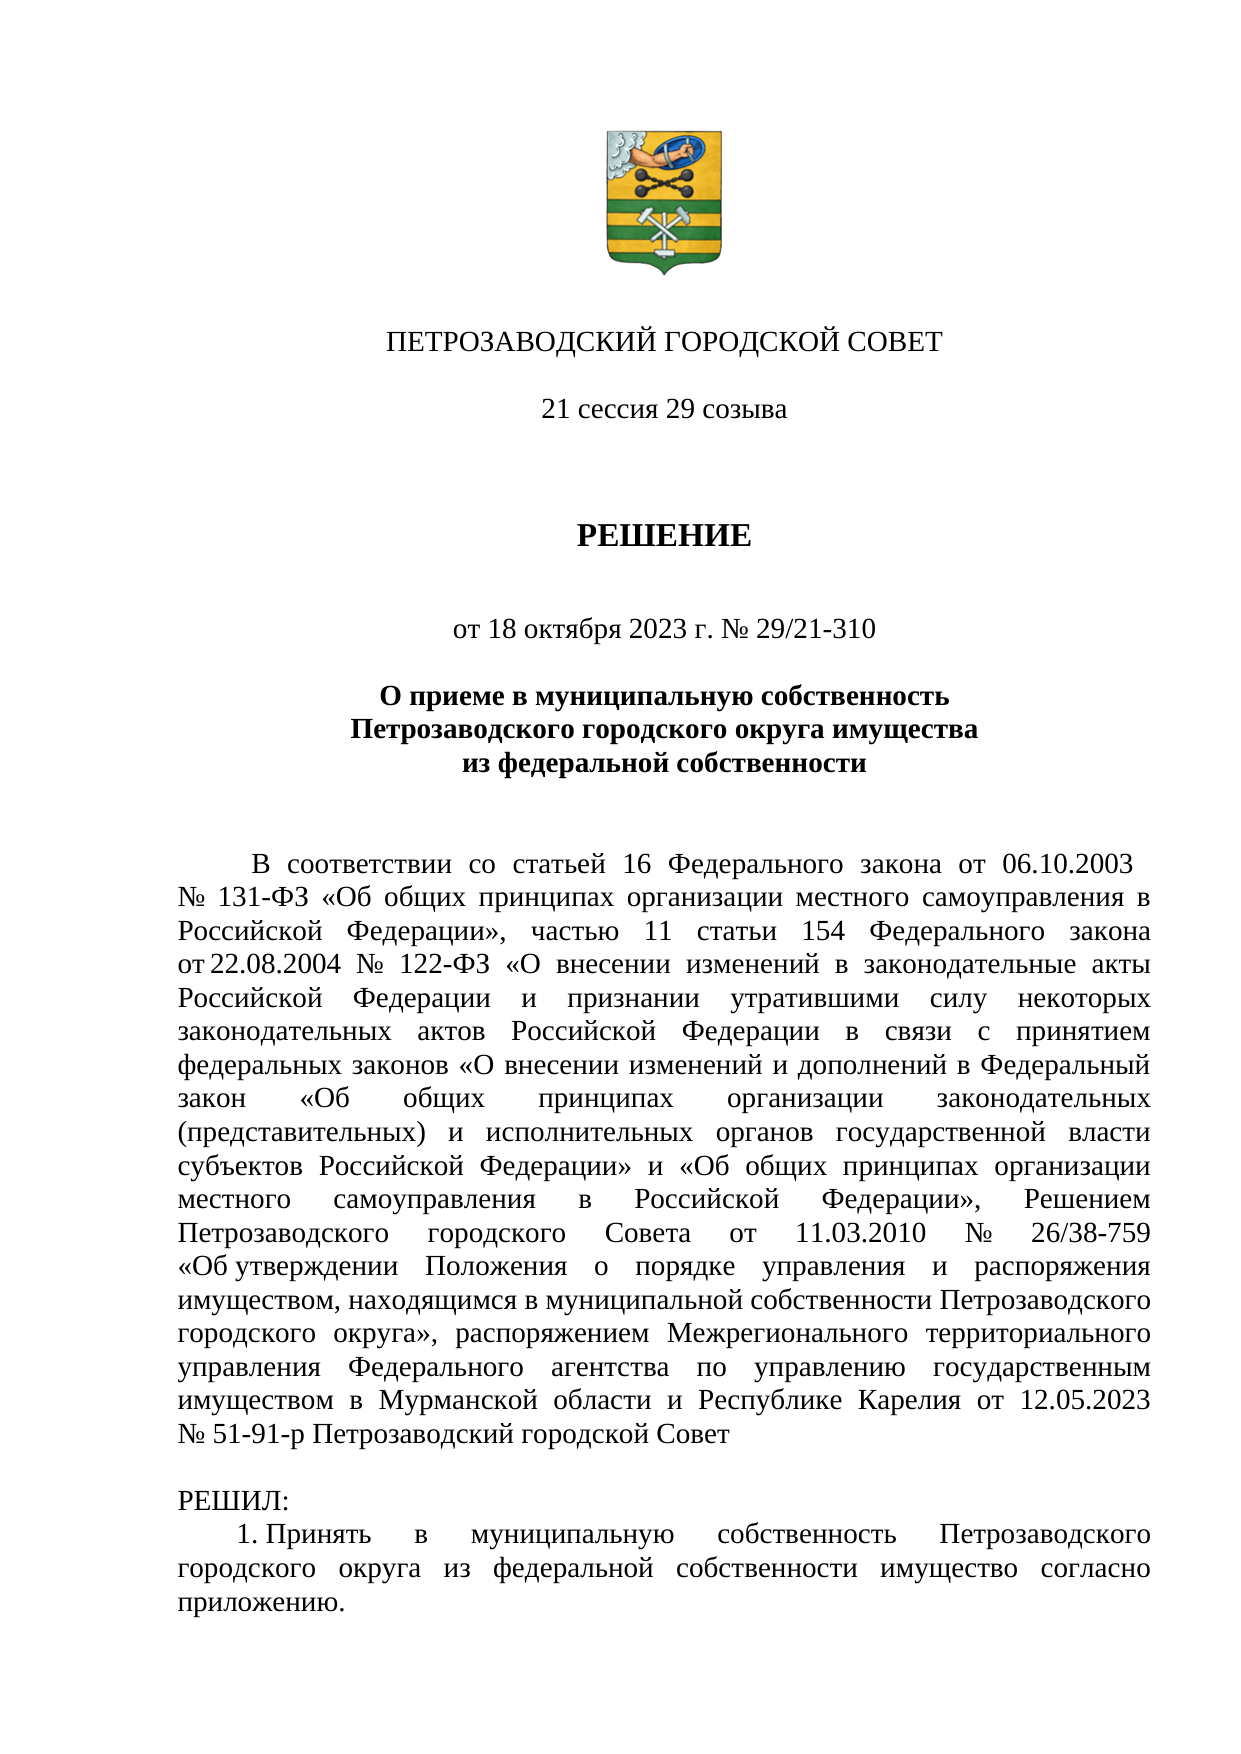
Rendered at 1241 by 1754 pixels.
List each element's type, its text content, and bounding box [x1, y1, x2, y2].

picture [596, 118, 732, 291]
text О приеме в муниципальную собственность [177, 678, 1152, 712]
text Петрозаводского городского округа имущества [177, 712, 1152, 745]
text РЕШИЛ: [177, 1483, 1152, 1517]
text ПЕТРОЗАВОДСКИЙ ГОРОДСКОЙ СОВЕТ [177, 324, 1152, 357]
text В соответствии со статьей 16 Федерального закона от 06.10.2003 № 131-ФЗ «Об общих принципах организации местного самоуправления в Российской Федерации», частью 11 статьи 154 Федерального закона от 22.08.2004 № 122-ФЗ «О внесении изменений в законодательные акты Российской Федерации и признании утратившими силу некоторых законодательных актов Российской Федерации в связи с принятием федеральных законов «О внесении изменений и дополнений в Федеральный закон «Об общих принципах организации законодательных (представительных) и исполнительных органов государственной власти субъектов Российской Федерации» и «Об общих принципах организации местного самоуправления в Российской Федерации», Решением Петрозаводского городского Совета от 11.03.2010 № 26/38-759 «Об утверждении Положения о порядке управления и распоряжения имуществом, находящимся в муниципальной собственности Петрозаводского городского округа», распоряжением Межрегионального территориального управления Федерального агентства по управлению государственным имуществом в Мурманской области и Республике Карелия от 12.05.2023 № 51-91-р Петрозаводский городской Совет [177, 846, 1152, 1449]
text от 18 октября 2023 г. № 29/21-310 [177, 587, 1152, 644]
text РЕШЕНИЕ [177, 491, 1152, 554]
text 1. Принять в муниципальную собственность Петрозаводского городского округа из федеральной собственности имущество согласно приложению. [177, 1517, 1152, 1617]
text из федеральной собственности [177, 745, 1152, 779]
text 21 сессия 29 созыва [177, 391, 1152, 424]
